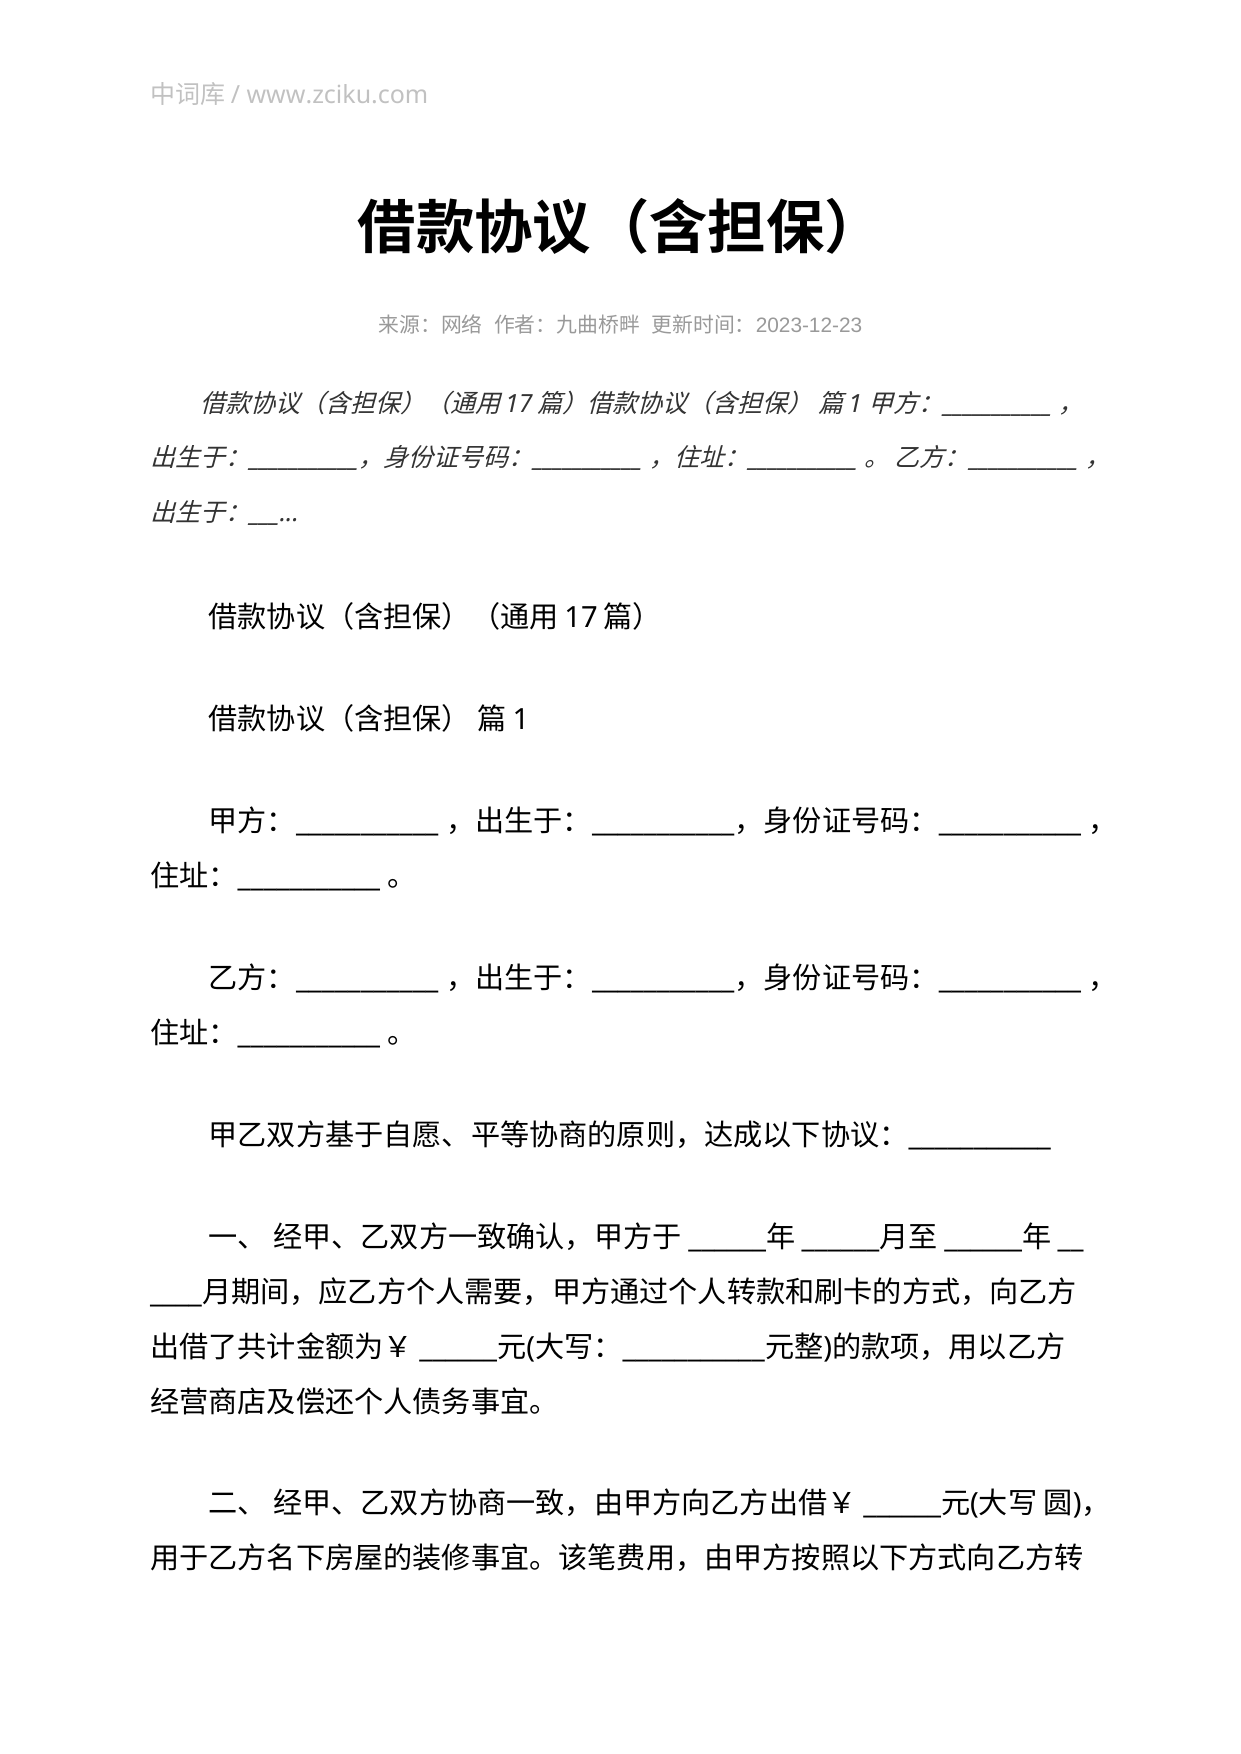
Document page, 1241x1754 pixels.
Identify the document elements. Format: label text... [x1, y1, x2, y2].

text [150, 1480, 1090, 1577]
subtitle 借款协议（含担保） [150, 181, 1090, 266]
text 借款协议（含担保）（通用17篇） [150, 593, 1090, 636]
text 借款协议（含担保）（通用17篇）借款协议（含担保） 篇1 甲方：___________ ，出生于：___________，身份证号码：___________ ，住址：___________ 。 乙方：___________ ，出生于：___... [150, 383, 1090, 528]
text 借款协议（含担保） 篇1 [150, 695, 1090, 738]
text 乙方：___________ ，出生于：___________，身份证号码：___________ ，住址：___________ 。 [150, 954, 1090, 1052]
text 甲方：___________ ，出生于：___________，身份证号码：___________ ，住址：___________ 。 [150, 797, 1090, 895]
text 一、 经甲、乙双方一致确认，甲方于 ______年 ______月至 ______年 ______月期间，应乙方个人需要，甲方通过个人转款和刷卡的方式，向乙方出借了共计金额为￥ ______元(大写：___________元整)的款项，用以乙方经营商店及偿还个人债务事宜。 [150, 1213, 1090, 1421]
text 来源：网络 作者：九曲桥畔 更新时间：2023-12-23 [150, 313, 1090, 337]
text 甲乙双方基于自愿、平等协商的原则，达成以下协议：___________ [150, 1111, 1090, 1154]
